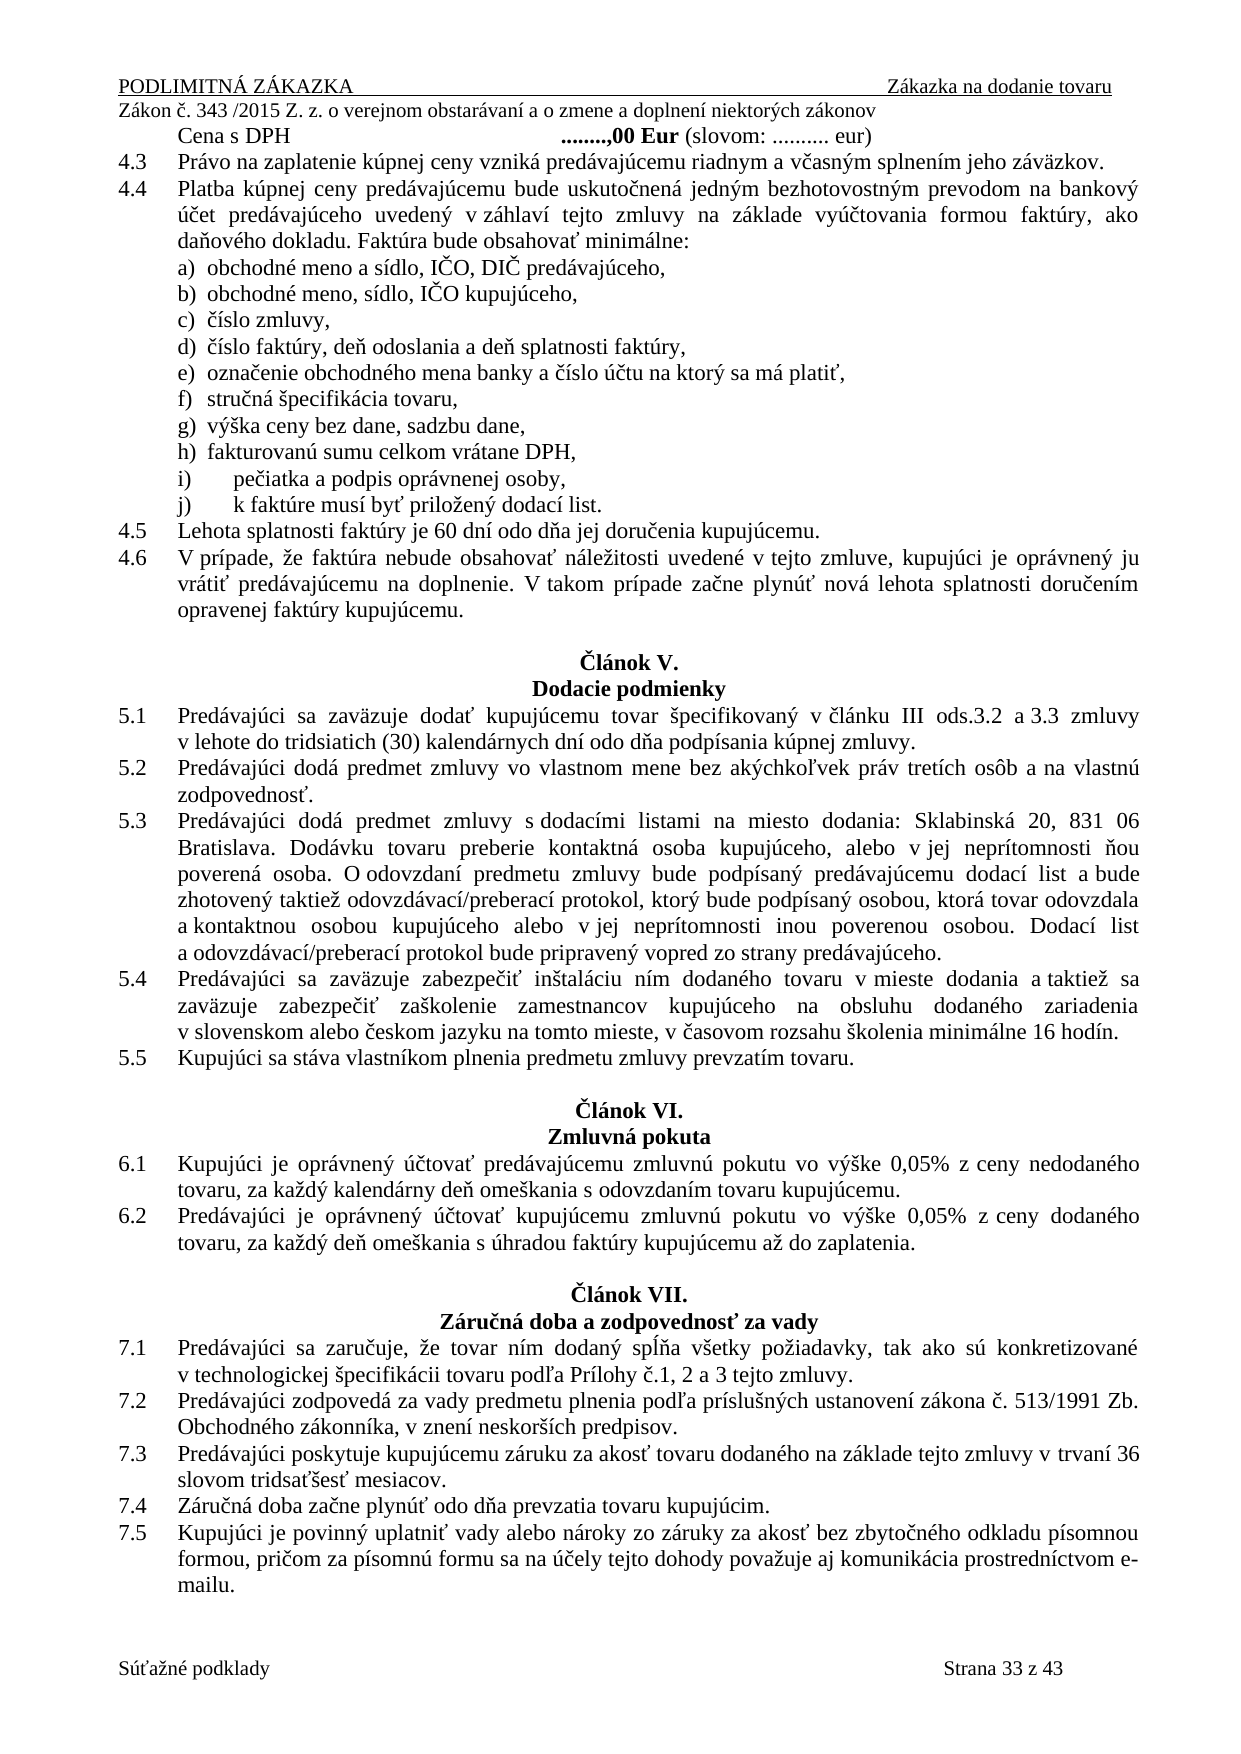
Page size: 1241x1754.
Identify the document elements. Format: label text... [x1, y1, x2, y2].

text Článok VI. [118, 1097, 1140, 1123]
list Predávajúci dodá predmet zmluvy s dodacími listami na miesto dodania: Sklabinská 20, 831 06 Bratislava. Dodávku tovaru preberie kontaktná osoba kupujúceho, alebo v jej neprítomnosti ňou poverená osoba. O odovzdaní predmetu zmluvy bude podpísaný predávajúcemu dodací list a bude zhotovený taktiež odovzdávací/preberací protokol, ktorý bude podpísaný osobou, ktorá tovar odovzdala a kontaktnou osobou kupujúceho alebo v jej neprítomnosti inou poverenou osobou. Dodací list a odovzdávací/preberací protokol bude pripravený vopred zo strany predávajúceho. [118, 807, 1140, 965]
list V prípade, že faktúra nebude obsahovať náležitosti uvedené v tejto zmluve, kupujúci je oprávnený ju vrátiť predávajúcemu na doplnenie. V takom prípade začne plynúť nová lehota splatnosti doručením opravenej faktúry kupujúcemu. [118, 544, 1140, 623]
list označenie obchodného mena banky a číslo účtu na ktorý sa má platiť, [177, 359, 1140, 386]
text Článok VII. [118, 1282, 1140, 1308]
list pečiatka a podpis oprávnenej osoby, [177, 464, 1140, 491]
list Predávajúci sa zaručuje, že tovar ním dodaný spĺňa všetky požiadavky, tak ako sú konkretizované v technologickej špecifikácii tovaru podľa Prílohy č.1, 2 a 3 tejto zmluvy. [118, 1334, 1140, 1387]
list číslo zmluvy, [177, 306, 1140, 333]
list obchodné meno a sídlo, IČO, DIČ predávajúceho, [177, 254, 1140, 280]
text Zmluvná pokuta [118, 1123, 1140, 1150]
list Platba kúpnej ceny predávajúcemu bude uskutočnená jedným bezhotovostným prevodom na bankový účet predávajúceho uvedený v záhlaví tejto zmluvy na základe vyúčtovania formou faktúry, ako daňového dokladu. Faktúra bude obsahovať minimálne: [118, 175, 1140, 254]
text Dodacie podmienky [118, 675, 1140, 702]
list Predávajúci sa zaväzuje dodať kupujúcemu tovar špecifikovaný v článku III ods.3.2 a 3.3 zmluvy v lehote do tridsiatich (30) kalendárnych dní odo dňa podpísania kúpnej zmluvy. [118, 702, 1140, 754]
list Kupujúci je oprávnený účtovať predávajúcemu zmluvnú pokutu vo výške 0,05% z ceny nedodaného tovaru, za každý kalendárny deň omeškania s odovzdaním tovaru kupujúcemu. [118, 1150, 1140, 1202]
list výška ceny bez dane, sadzbu dane, [177, 412, 1140, 438]
list Záručná doba začne plynúť odo dňa prevzatia tovaru kupujúcim. [118, 1492, 1140, 1519]
list obchodné meno, sídlo, IČO kupujúceho, [177, 280, 1140, 306]
list stručná špecifikácia tovaru, [177, 386, 1140, 412]
list Právo na zaplatenie kúpnej ceny vzniká predávajúcemu riadnym a včasným splnením jeho záväzkov. [118, 148, 1140, 175]
text Cena s DPH ........,00 Eur (slovom: .......... eur) [177, 122, 1140, 148]
list Kupujúci je povinný uplatniť vady alebo nároky zo záruky za akosť bez zbytočného odkladu písomnou formou, pričom za písomnú formu sa na účely tejto dohody považuje aj komunikácia prostredníctvom e-mailu. [118, 1519, 1140, 1598]
list číslo faktúry, deň odoslania a deň splatnosti faktúry, [177, 333, 1140, 359]
list Predávajúci zodpovedá za vady predmetu plnenia podľa príslušných ustanovení zákona č. 513/1991 Zb. Obchodného zákonníka, v znení neskorších predpisov. [118, 1387, 1140, 1440]
list Predávajúci poskytuje kupujúcemu záruku za akosť tovaru dodaného na základe tejto zmluvy v trvaní 36 slovom tridsaťšesť mesiacov. [118, 1440, 1140, 1492]
list k faktúre musí byť priložený dodací list. [177, 491, 1140, 517]
list Kupujúci sa stáva vlastníkom plnenia predmetu zmluvy prevzatím tovaru. [118, 1044, 1140, 1071]
list Predávajúci je oprávnený účtovať kupujúcemu zmluvnú pokutu vo výške 0,05% z ceny dodaného tovaru, za každý deň omeškania s úhradou faktúry kupujúcemu až do zaplatenia. [118, 1202, 1140, 1255]
list Predávajúci sa zaväzuje zabezpečiť inštaláciu ním dodaného tovaru v mieste dodania a taktiež sa zaväzuje zabezpečiť zaškolenie zamestnancov kupujúceho na obsluhu dodaného zariadenia v slovenskom alebo českom jazyku na tomto mieste, v časovom rozsahu školenia minimálne 16 hodín. [118, 965, 1140, 1044]
text Záručná doba a zodpovednosť za vady [118, 1308, 1140, 1334]
text Článok V. [118, 649, 1140, 675]
list Lehota splatnosti faktúry je 60 dní odo dňa jej doručenia kupujúcemu. [118, 517, 1140, 544]
list fakturovanú sumu celkom vrátane DPH, [177, 438, 1140, 464]
list Predávajúci dodá predmet zmluvy vo vlastnom mene bez akýchkoľvek práv tretích osôb a na vlastnú zodpovednosť. [118, 754, 1140, 807]
